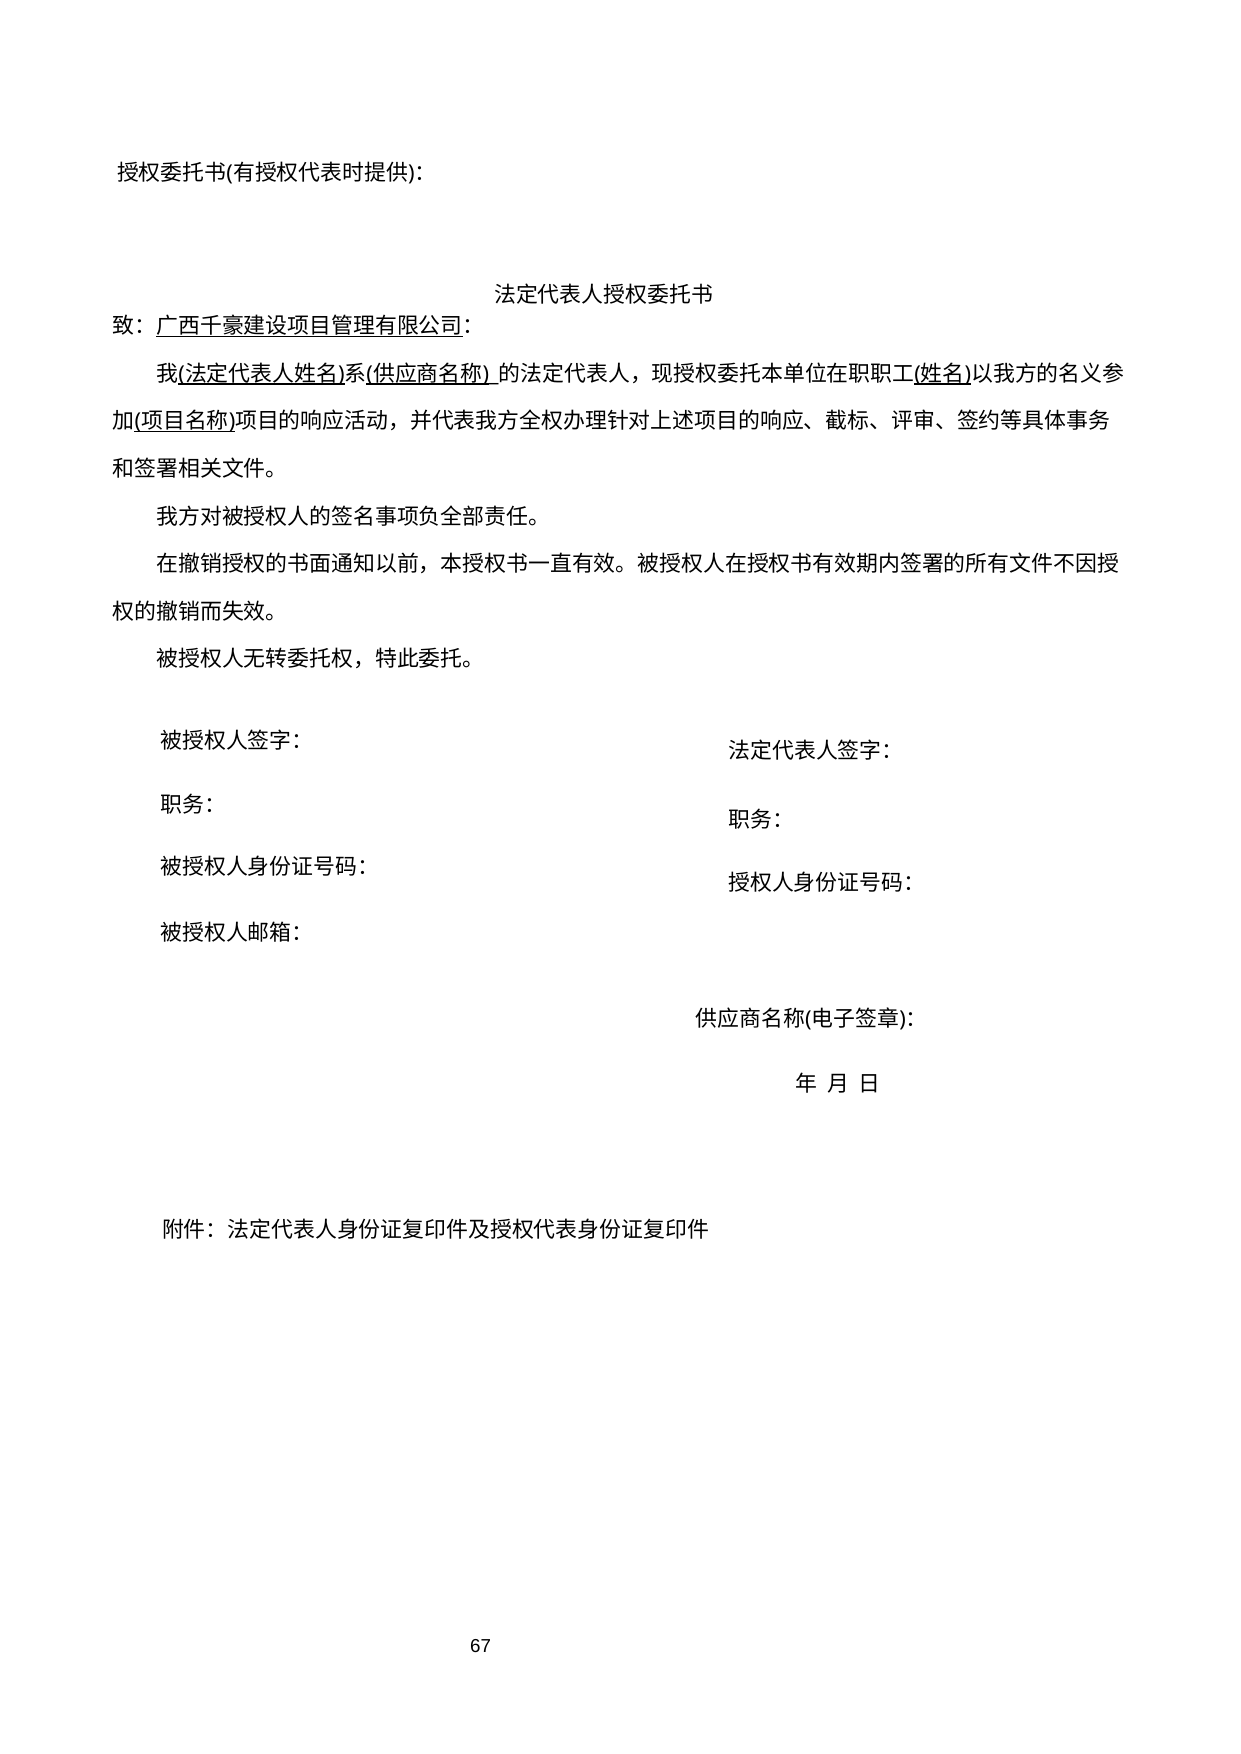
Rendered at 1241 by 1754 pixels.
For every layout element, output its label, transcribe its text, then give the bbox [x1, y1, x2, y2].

text 在撤销授权的书面通知以前，本授权书一直有效。被授权人在授权书有效期内签署的所有文件不因授权的撤销而失效。 [112, 546, 1128, 625]
text 法定代表人签字： [706, 733, 1119, 765]
text 被授权人签字： [116, 726, 676, 755]
text 授权人身份证号码： [706, 867, 1119, 896]
text 致：广西千豪建设项目管理有限公司： [112, 308, 1128, 340]
text 我(法定代表人姓名)系(供应商名称)_的法定代表人，现授权委托本单位在职职工(姓名)以我方的名义参加(项目名称)项目的响应活动，并代表我方全权办理针对上述项目的响应、截标、评审、签约等具体事务和签署相关文件。 [112, 356, 1128, 483]
text 职务： [706, 802, 1119, 834]
text 法定代表人授权委托书 [494, 280, 1119, 308]
text 年 月 日 [778, 1066, 1119, 1098]
text 职务： [116, 787, 676, 819]
text 供应商名称(电子签章)： [696, 1001, 1119, 1033]
text 我方对被授权人的签名事项负全部责任。 [112, 499, 1128, 530]
text 授权委托书(有授权代表时提供)： [117, 157, 1119, 186]
text 被授权人邮箱： [116, 918, 676, 947]
text 附件：法定代表人身份证复印件及授权代表身份证复印件 [118, 1218, 1119, 1243]
text 被授权人身份证号码： [116, 852, 676, 881]
text 被授权人无转委托权，特此委托。 [112, 641, 1128, 673]
